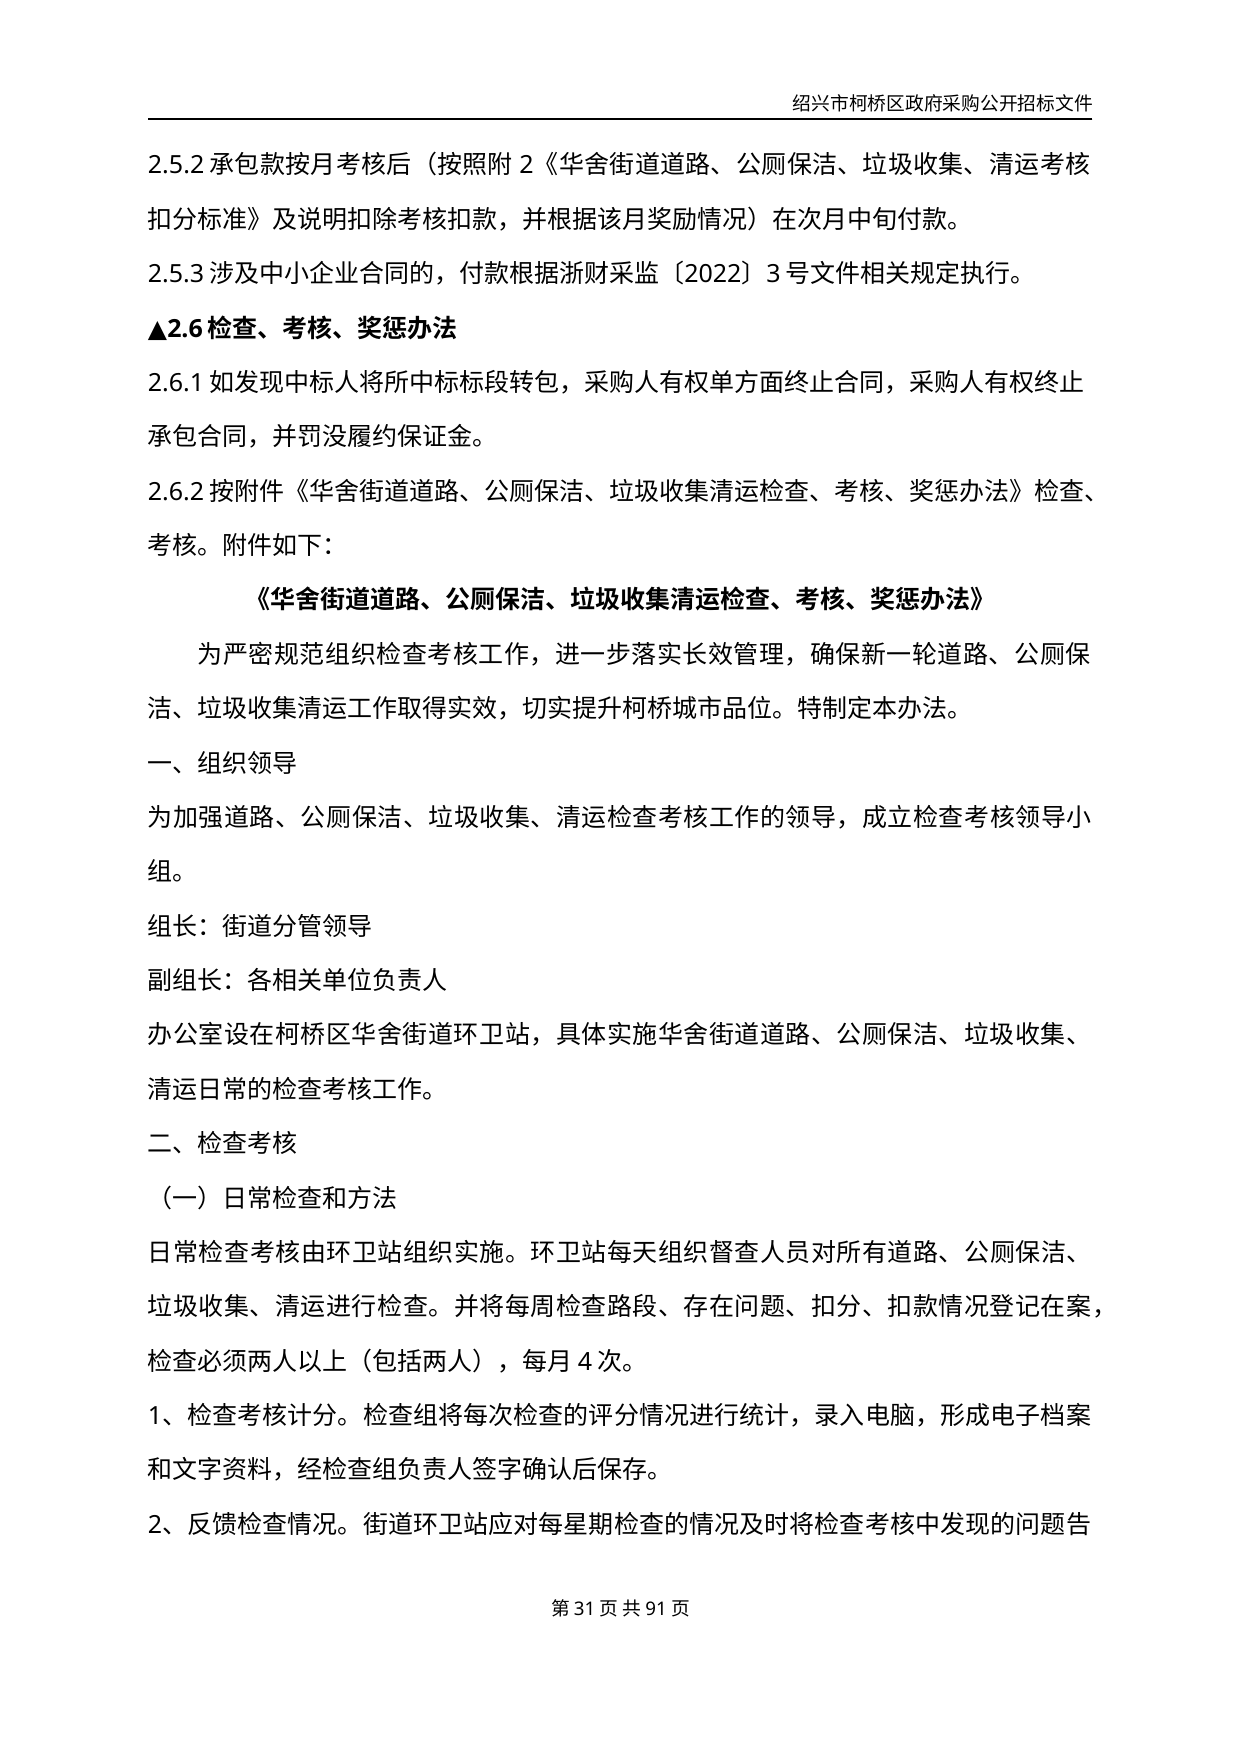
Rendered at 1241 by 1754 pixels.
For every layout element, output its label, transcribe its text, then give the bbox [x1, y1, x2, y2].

text 办公室设在柯桥区华舍街道环卫站，具体实施华舍街道道路、公厕保洁、垃圾收集、清运日常的检查考核工作。 [148, 1015, 1092, 1106]
text ▲2.6检查、考核、奖惩办法 [148, 308, 1092, 344]
text 二、检查考核 [148, 1124, 1092, 1160]
text 2.6.2按附件《华舍街道道路、公厕保洁、垃圾收集清运检查、考核、奖惩办法》检查、考核。附件如下： [148, 471, 1092, 562]
text 组长：街道分管领导 [148, 906, 1092, 942]
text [148, 1232, 1092, 1541]
text 一、组织领导 [148, 743, 1092, 779]
text （一）日常检查和方法 [148, 1178, 1092, 1214]
text 为加强道路、公厕保洁、垃圾收集、清运检查考核工作的领导，成立检查考核领导小组。 [148, 797, 1092, 888]
text 副组长：各相关单位负责人 [148, 961, 1092, 997]
text 2.5.3涉及中小企业合同的，付款根据浙财采监〔2022〕3号文件相关规定执行。 [148, 254, 1092, 290]
text 2.5.2承包款按月考核后（按照附2《华舍街道道路、公厕保洁、垃圾收集、清运考核扣分标准》及说明扣除考核扣款，并根据该月奖励情况）在次月中旬付款。 [148, 145, 1092, 236]
text 《华舍街道道路、公厕保洁、垃圾收集清运检查、考核、奖惩办法》 [148, 580, 1092, 616]
text 2.6.1如发现中标人将所中标标段转包，采购人有权单方面终止合同，采购人有权终止承包合同，并罚没履约保证金。 [148, 362, 1092, 453]
text 为严密规范组织检查考核工作，进一步落实长效管理，确保新一轮道路、公厕保洁、垃圾收集清运工作取得实效，切实提升柯桥城市品位。特制定本办法。 [148, 634, 1092, 725]
